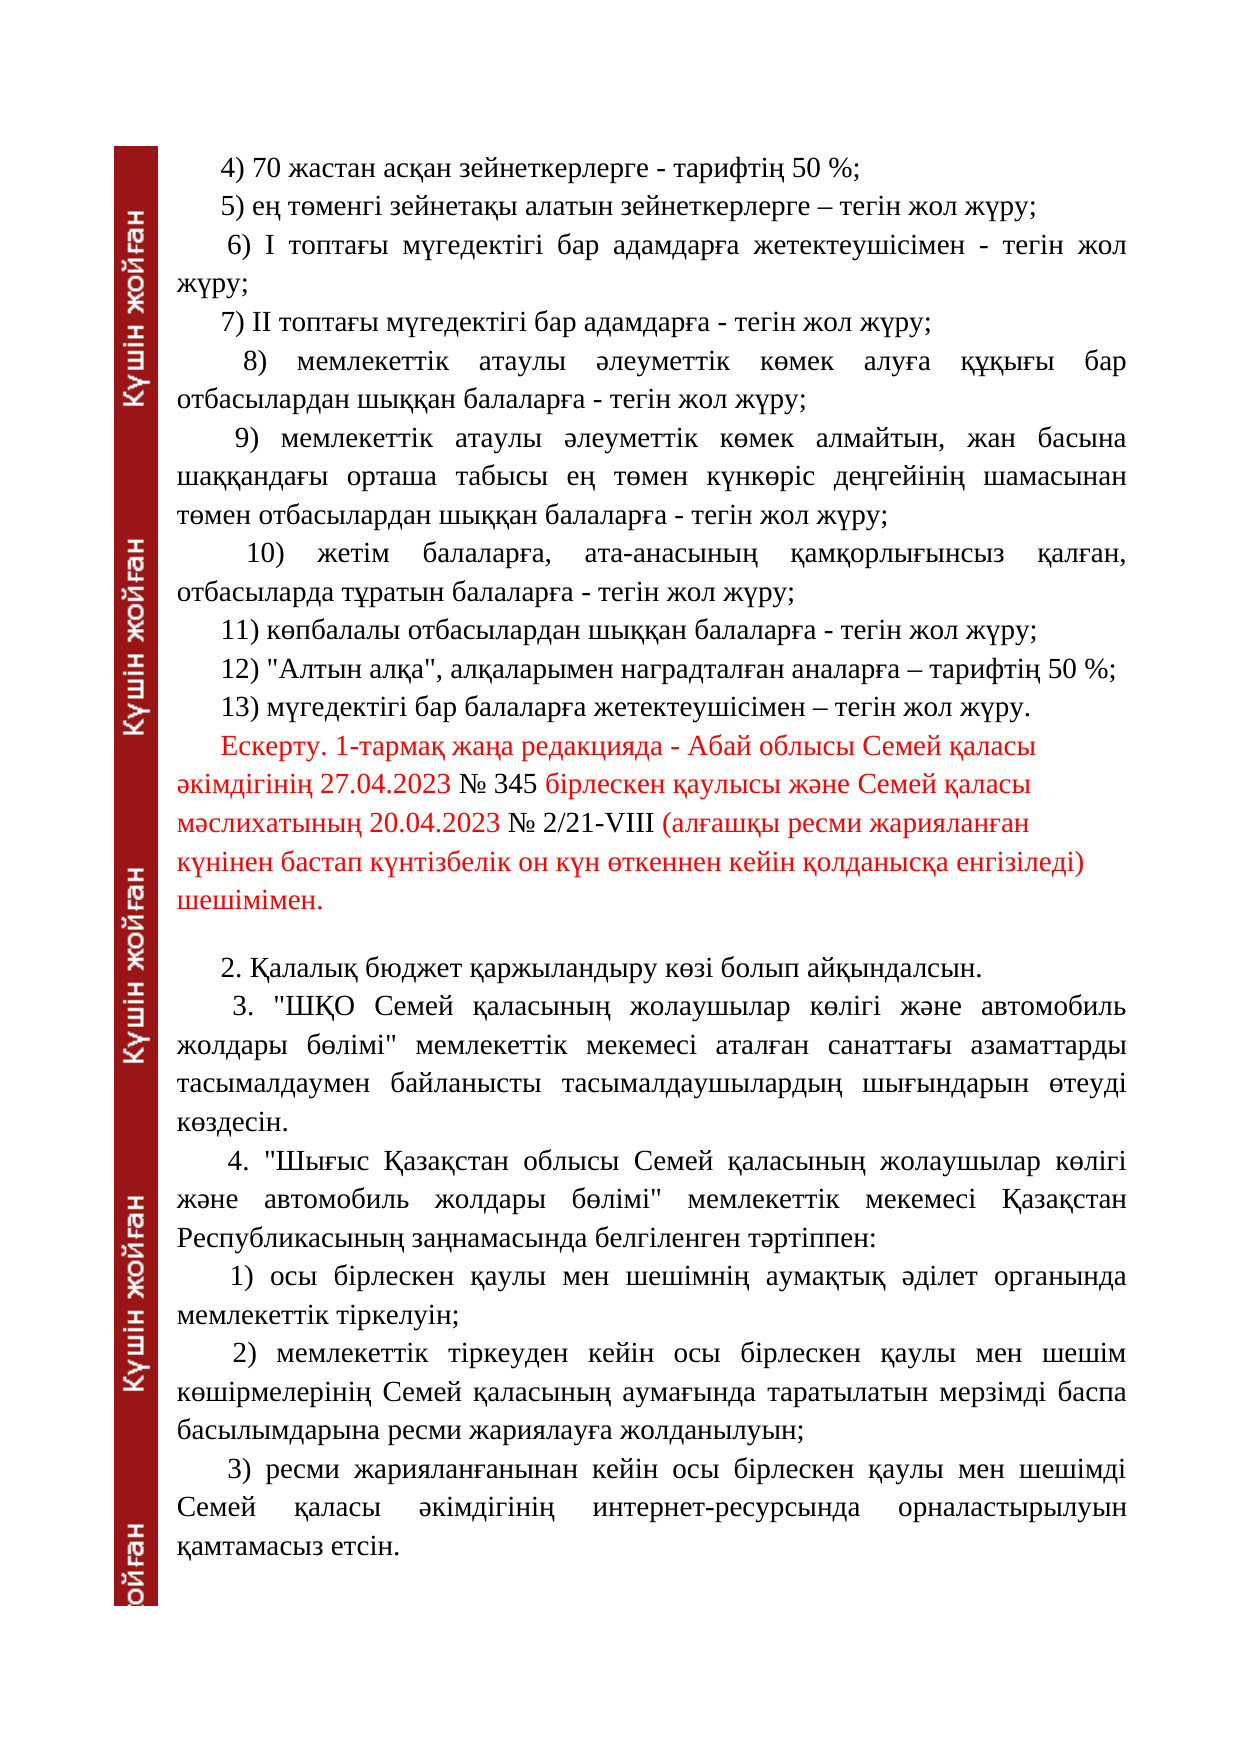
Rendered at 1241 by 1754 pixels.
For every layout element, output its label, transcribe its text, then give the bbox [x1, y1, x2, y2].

picture [114, 1138, 158, 1143]
text 2) мемлекеттік тіркеуден кейін осы бірлескен қаулы мен шешім көшірмелерінің Семей қаласының аумағында таратылатын мерзімді баспа басылымдарына ресми жариялауға жолданылуын; [112, 1335, 1128, 1446]
picture [114, 146, 158, 150]
text 13) мүгедектігі бар балаларға жетектеушісімен – тегін жол жүру. [112, 689, 1128, 723]
picture [114, 1253, 158, 1258]
text 4) 70 жастан асқан зейнеткерлерге - тарифтің 50 %; [112, 150, 1128, 183]
text 3) ресми жарияланғанынан кейін осы бірлескен қаулы мен шешімді Семей қаласы әкімдігінің интернет-ресурсында орналастырылуын қамтамасыз етсін. [112, 1451, 1128, 1562]
picture [114, 183, 158, 188]
text 3. "ШҚО Семей қаласының жолаушылар көлігі және автомобиль жолдары бөлімі" мемлекеттік мекемесі аталған санаттағы азаматтарды тасымалдаумен байланысты тасымалдаушылардың шығындарын өтеуді көздесін. [112, 988, 1128, 1138]
text 6) І топтағы мүгедектігі бар адамдарға жетектеушісімен - тегін жол жүру; [112, 227, 1128, 299]
text 12) "Алтын алқа", алқаларымен наградталған аналарға – тарифтің 50 %; [112, 651, 1128, 684]
picture [114, 646, 158, 651]
picture [114, 1562, 158, 1606]
text 8) мемлекеттік атаулы әлеуметтік көмек алуға құқығы бар отбасылардан шыққан балаларға - тегін жол жүру; [112, 343, 1128, 415]
picture [114, 684, 158, 689]
text 4. "Шығыс Қазақстан облысы Семей қаласының жолаушылар көлігі және автомобиль жолдары бөлімі" мемлекеттік мекемесі Қазақстан Республикасының заңнамасында белгіленген тәртіппен: [112, 1143, 1128, 1253]
text 1) осы бірлескен қаулы мен шешімнің аумақтық әділет органында мемлекеттік тіркелуін; [112, 1258, 1128, 1330]
text 10) жетім балаларға, ата-анасының қамқорлығынсыз қалған, отбасыларда тұратын балаларға - тегін жол жүру; [112, 535, 1128, 607]
picture [114, 530, 158, 535]
picture [114, 338, 158, 343]
picture [114, 222, 158, 227]
text 11) көпбалалы отбасылардан шыққан балаларға - тегін жол жүру; [112, 612, 1128, 646]
picture [114, 946, 158, 950]
picture [114, 607, 158, 612]
picture [114, 983, 158, 988]
picture [114, 723, 158, 728]
text 2. Қалалық бюджет қаржыландыру көзі болып айқындалсын. [112, 950, 1128, 983]
text 5) ең төменгі зейнетақы алатын зейнеткерлерге – тегін жол жүру; [112, 188, 1128, 222]
picture [114, 1330, 158, 1335]
picture [114, 415, 158, 420]
picture [114, 1446, 158, 1451]
text Ескерту. 1-тармақ жаңа редакцияда - Абай облысы Семей қаласы әкімдігінің 27.04.2023 № 345 бірлескен қаулысы және Семей қаласы мәслихатының 20.04.2023 № 2/21-VIII (алғашқы ресми жарияланған күнінен бастап күнтізбелік он күн өткеннен кейін қолданысқа енгізіледі) шешімімен. [112, 728, 1128, 946]
text 9) мемлекеттік атаулы әлеуметтік көмек алмайтын, жан басына шаққандағы орташа табысы ең төмен күнкөріс деңгейінің шамасынан төмен отбасылардан шыққан балаларға - тегін жол жүру; [112, 420, 1128, 530]
text 7) ІІ топтағы мүгедектігі бар адамдарға - тегін жол жүру; [112, 304, 1128, 338]
picture [114, 299, 158, 304]
